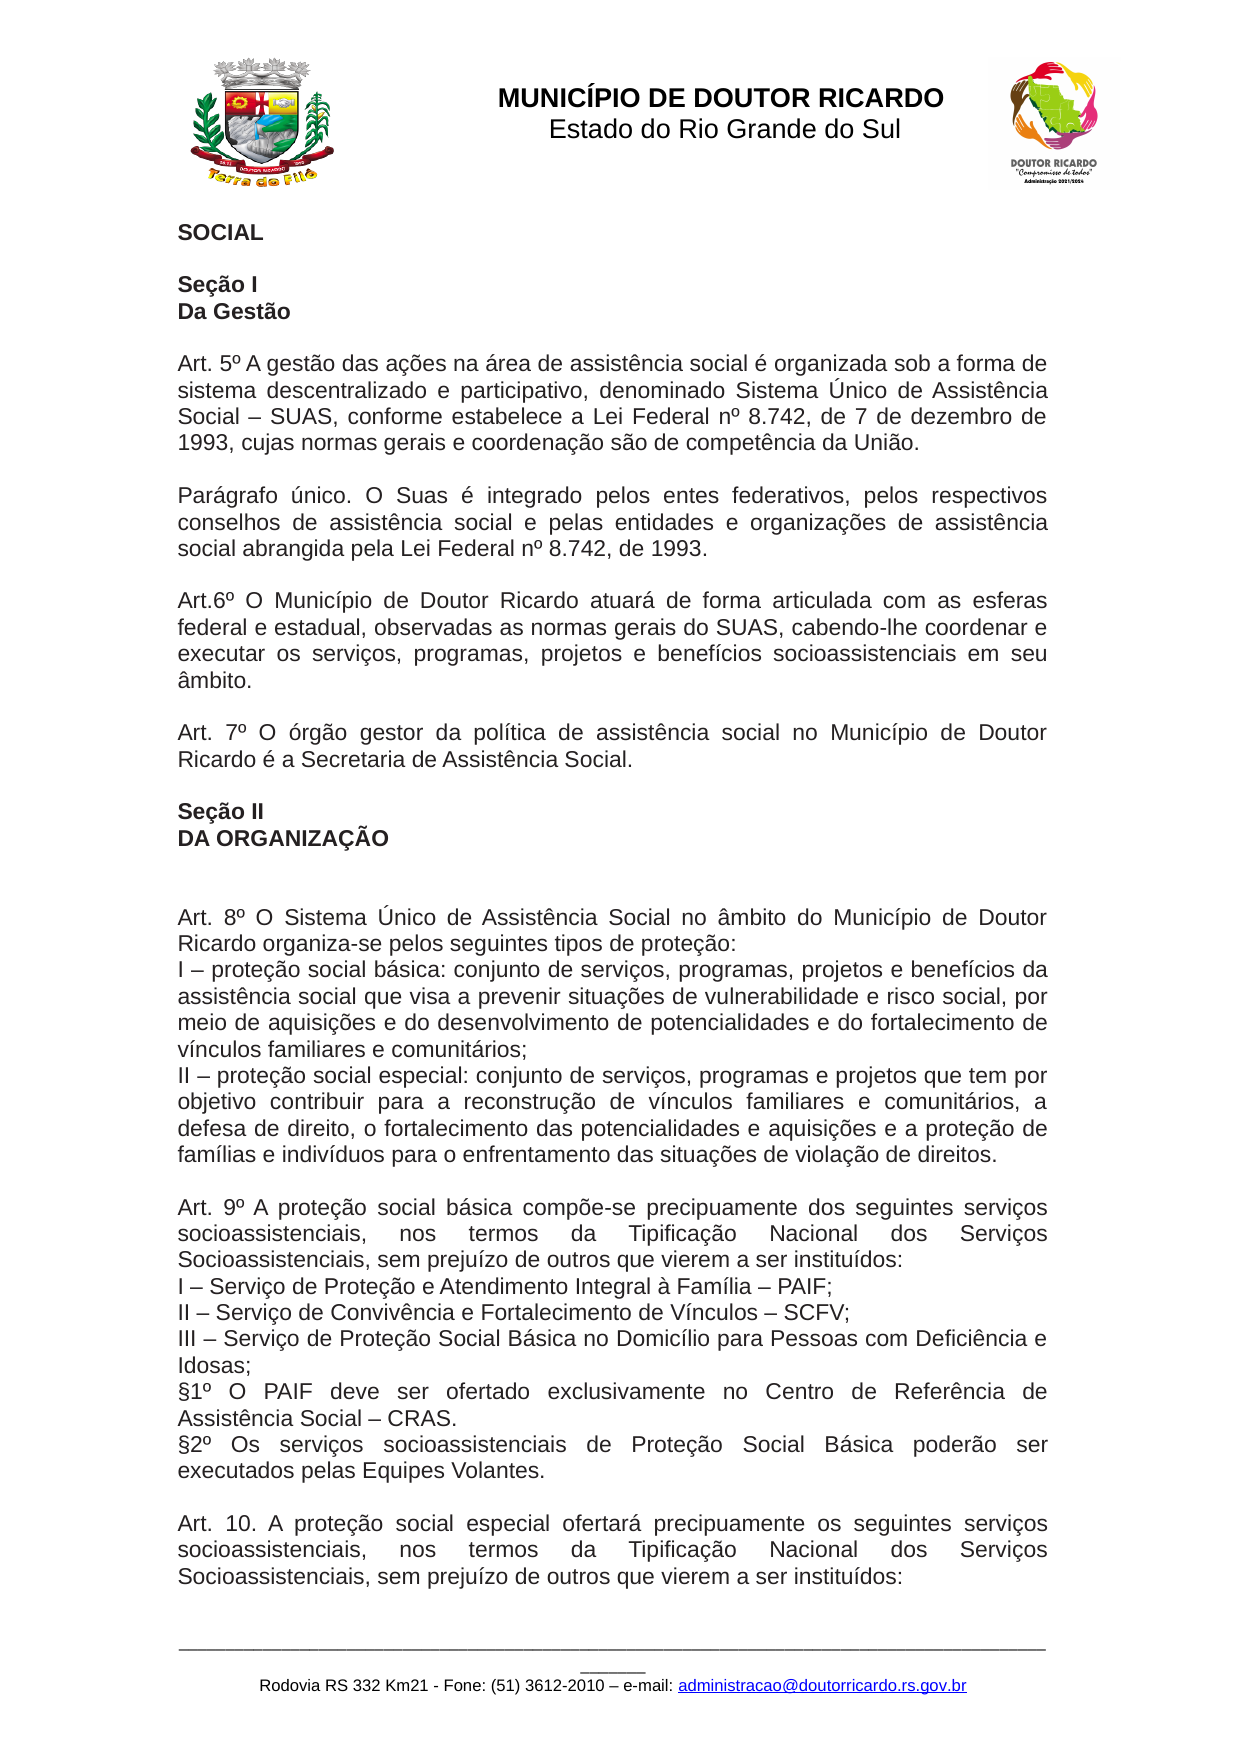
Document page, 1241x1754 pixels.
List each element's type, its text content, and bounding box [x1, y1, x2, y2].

text III – Serviço de Proteção Social Básica no Domicílio para Pessoas com Deficiência e Idosas; [177, 1325, 1048, 1378]
text II – proteção social especial: conjunto de serviços, programas e projetos que tem por objetivo contribuir para a reconstrução de vínculos familiares e comunitários, a defesa de direito, o fortalecimento das potencialidades e aquisições e a proteção de famílias e indivíduos para o enfrentamento das situações de violação de direitos. [177, 1062, 1048, 1167]
text Art. 8º O Sistema Único de Assistência Social no âmbito do Município de Doutor Ricardo organiza-se pelos seguintes tipos de proteção: [177, 904, 1048, 956]
text Seção I [177, 271, 1048, 298]
text Art. 5º A gestão das ações na área de assistência social é organizada sob a forma de sistema descentralizado e participativo, denominado Sistema Único de Assistência Social – SUAS, conforme estabelece a Lei Federal nº 8.742, de 7 de dezembro de 1993, cujas normas gerais e coordenação são de competência da União. [177, 350, 1048, 456]
text Art. 9º A proteção social básica compõe-se precipuamente dos seguintes serviços socioassistenciais, nos termos da Tipificação Nacional dos Serviços Socioassistenciais, sem prejuízo de outros que vierem a ser instituídos: [177, 1194, 1048, 1273]
text Parágrafo único. O Suas é integrado pelos entes federativos, pelos respectivos conselhos de assistência social e pelas entidades e organizações de assistência social abrangida pela Lei Federal nº 8.742, de 1993. [177, 482, 1048, 561]
picture [177, 47, 344, 209]
text Da Gestão [177, 298, 1048, 324]
text DA ORGANIZAÇÃO [177, 825, 1048, 851]
text Art. 10. A proteção social especial ofertará precipuamente os seguintes serviços socioassistenciais, nos termos da Tipificação Nacional dos Serviços Socioassistenciais, sem prejuízo de outros que vierem a ser instituídos: [177, 1510, 1048, 1589]
text §2º Os serviços socioassistenciais de Proteção Social Básica poderão ser executados pelas Equipes Volantes. [177, 1431, 1048, 1483]
text §1º O PAIF deve ser ofertado exclusivamente no Centro de Referência de Assistência Social – CRAS. [177, 1378, 1048, 1431]
text Seção II [177, 798, 1048, 825]
text Art. 7º O órgão gestor da política de assistência social no Município de Doutor Ricardo é a Secretaria de Assistência Social. [177, 719, 1048, 772]
text Art.6º O Município de Doutor Ricardo atuará de forma articulada com as esferas federal e estadual, observadas as normas gerais do SUAS, cabendo-lhe coordenar e executar os serviços, programas, projetos e benefícios socioassistenciais em seu âmbito. [177, 587, 1048, 693]
text I – proteção social básica: conjunto de serviços, programas, projetos e benefícios da assistência social que visa a prevenir situações de vulnerabilidade e risco social, por meio de aquisições e do desenvolvimento de potencialidades e do fortalecimento de vínculos familiares e comunitários; [177, 956, 1048, 1062]
text II – Serviço de Convivência e Fortalecimento de Vínculos – SCFV; [177, 1299, 1048, 1325]
text DA GESTÃO E ORGANIZAÇÃO DA POLÍTICA MUNICIPAL DE ASSISTÊNCIA SOCIAL [177, 218, 1048, 245]
picture [987, 57, 1121, 190]
text I – Serviço de Proteção e Atendimento Integral à Família – PAIF; [177, 1273, 1048, 1299]
